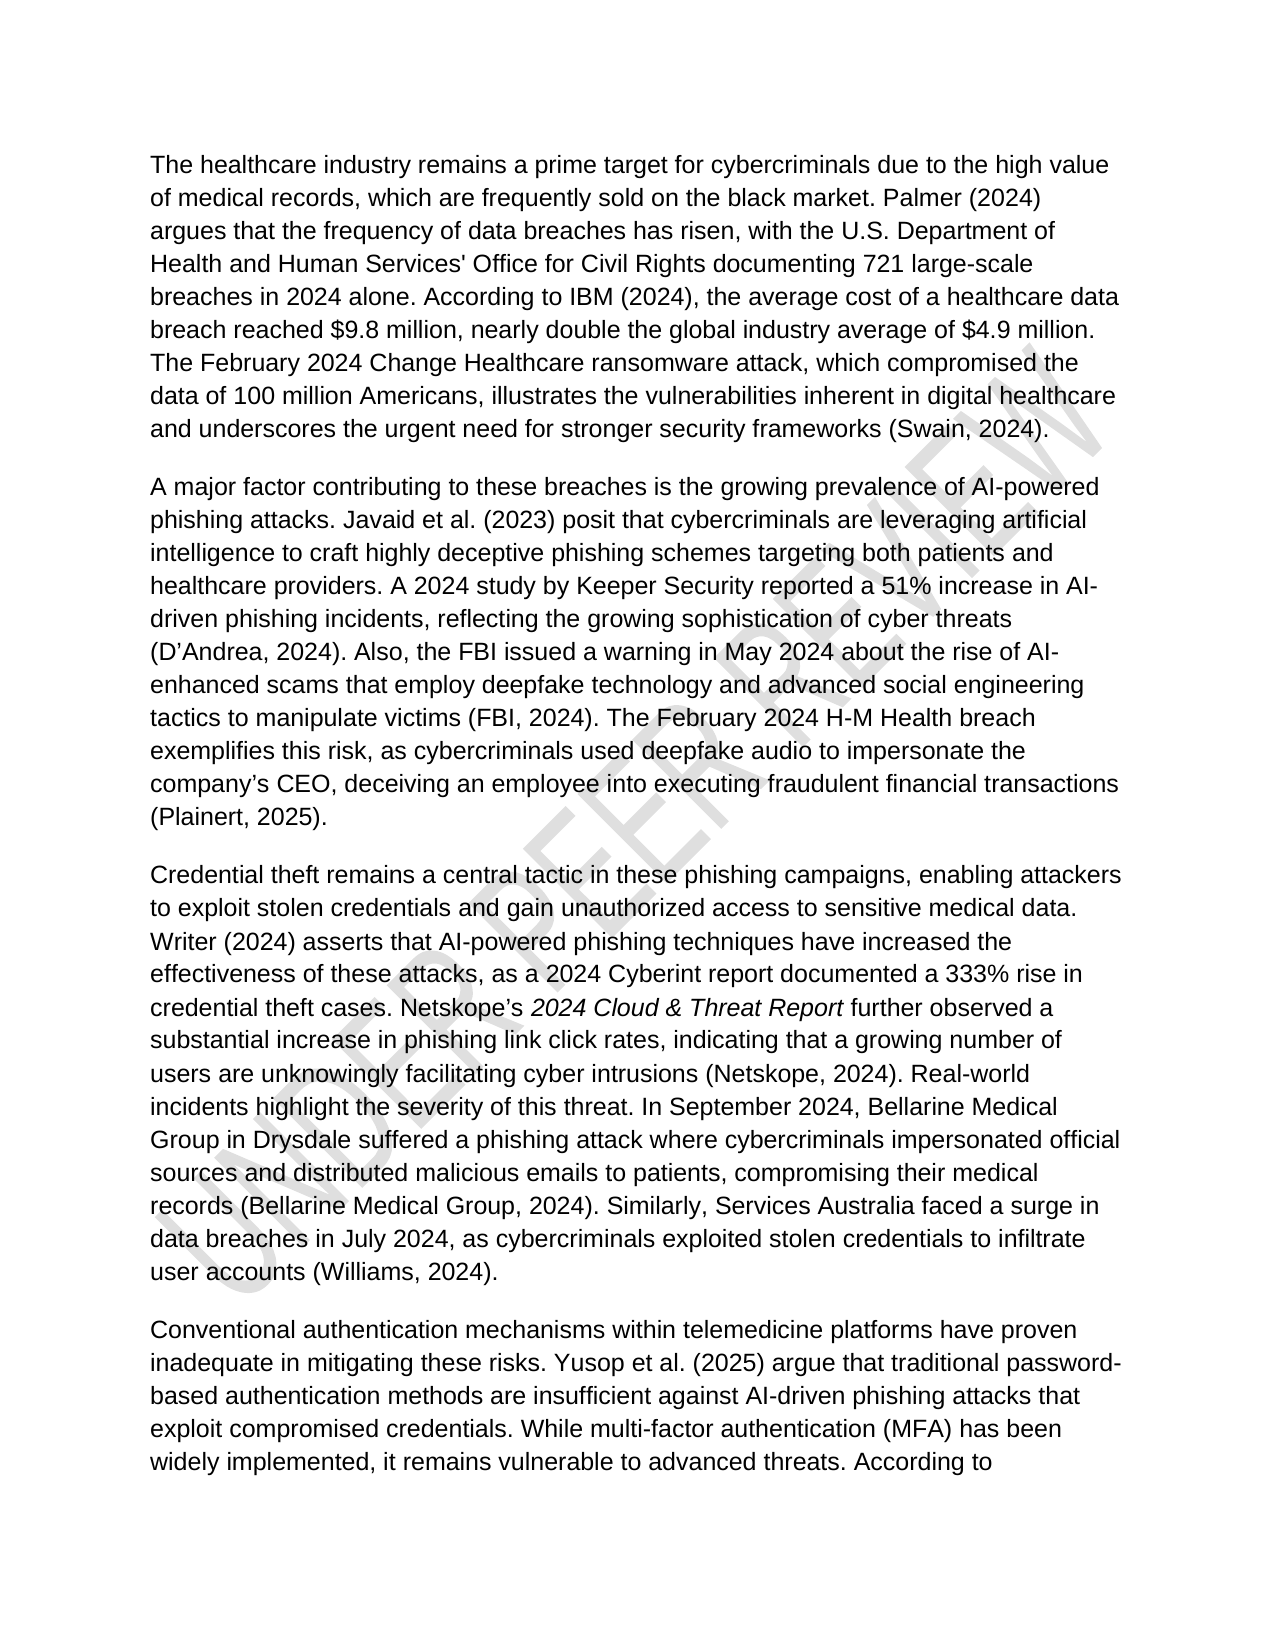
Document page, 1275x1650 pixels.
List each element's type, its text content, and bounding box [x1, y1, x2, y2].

text A major factor contributing to these breaches is the growing prevalence of AI-powered phishing attacks. Javaid et al. (2023) posit that cybercriminals are leveraging artificial intelligence to craft highly deceptive phishing schemes targeting both patients and healthcare providers. A 2024 study by Keeper Security reported a 51% increase in AI-driven phishing incidents, reflecting the growing sophistication of cyber threats (D’Andrea, 2024). Also, the FBI issued a warning in May 2024 about the rise of AI-enhanced scams that employ deepfake technology and advanced social engineering tactics to manipulate victims (FBI, 2024). The February 2024 H-M Health breach exemplifies this risk, as cybercriminals used deepfake audio to impersonate the company’s CEO, deceiving an employee into executing fraudulent financial transactions (Plainert, 2025). [150, 472, 1125, 831]
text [150, 1315, 1125, 1476]
text The healthcare industry remains a prime target for cybercriminals due to the high value of medical records, which are frequently sold on the black market. Palmer (2024) argues that the frequency of data breaches has risen, with the U.S. Department of Health and Human Services' Office for Civil Rights documenting 721 large-scale breaches in 2024 alone. According to IBM (2024), the average cost of a healthcare data breach reached $9.8 million, nearly double the global industry average of $4.9 million. The February 2024 Change Healthcare ransomware attack, which compromised the data of 100 million Americans, illustrates the vulnerabilities inherent in digital healthcare and underscores the urgent need for stronger security frameworks (Swain, 2024). [150, 150, 1125, 443]
text Credential theft remains a central tactic in these phishing campaigns, enabling attackers to exploit stolen credentials and gain unauthorized access to sensitive medical data. Writer (2024) asserts that AI-powered phishing techniques have increased the effectiveness of these attacks, as a 2024 Cyberint report documented a 333% rise in credential theft cases. Netskope’s 2024 Cloud & Threat Report further observed a substantial increase in phishing link click rates, indicating that a growing number of users are unknowingly facilitating cyber intrusions (Netskope, 2024). Real-world incidents highlight the severity of this threat. In September 2024, Bellarine Medical Group in Drysdale suffered a phishing attack where cybercriminals impersonated official sources and distributed malicious emails to patients, compromising their medical records (Bellarine Medical Group, 2024). Similarly, Services Australia faced a surge in data breaches in July 2024, as cybercriminals exploited stolen credentials to infiltrate user accounts (Williams, 2024). [150, 860, 1125, 1285]
